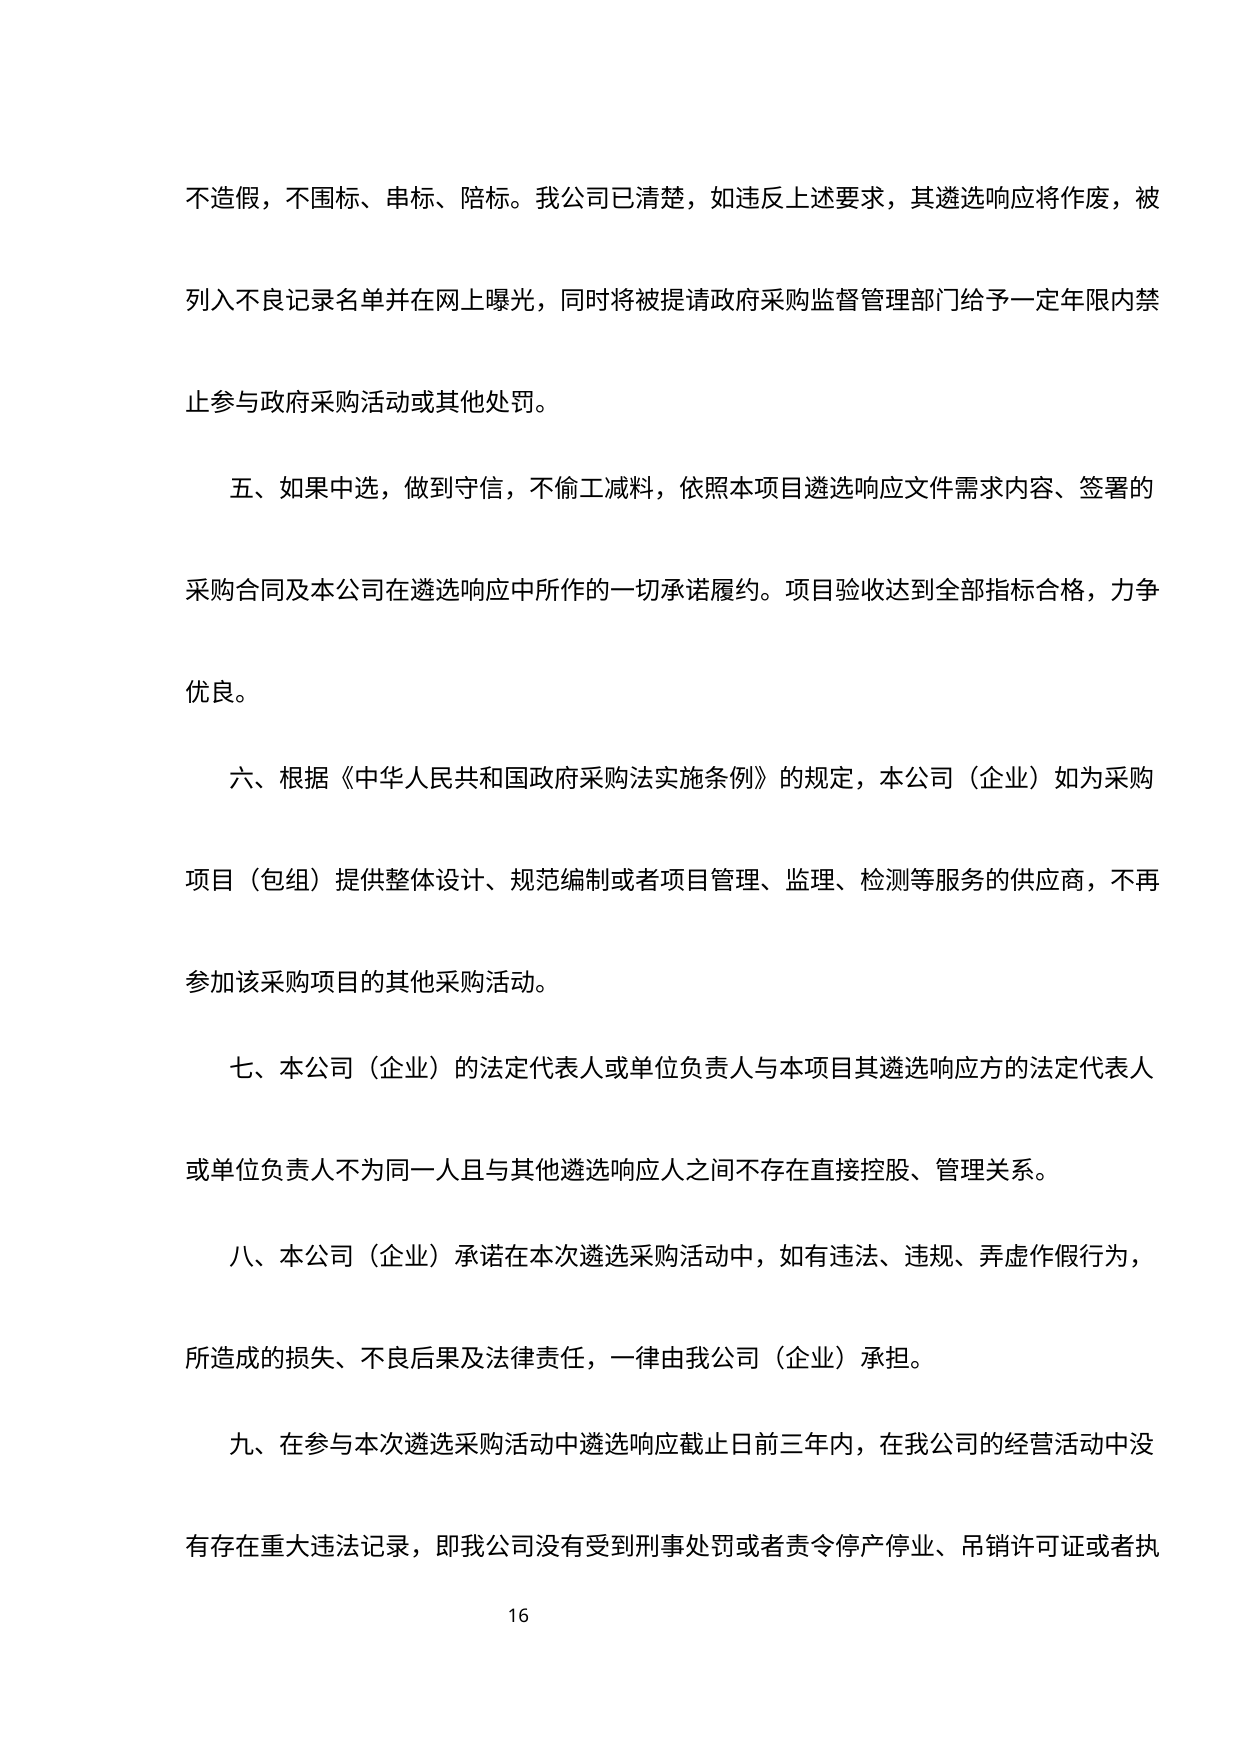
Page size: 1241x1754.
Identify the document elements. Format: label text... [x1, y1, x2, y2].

list 根据《中华人民共和国政府采购法实施条例》的规定，本公司（企业）如为采购项目（包组）提供整体设计、规范编制或者项目管理、监理、检测等服务的供应商，不再参加该采购项目的其他采购活动。 [185, 743, 1177, 1014]
list 本公司（企业）的法定代表人或单位负责人与本项目其遴选响应方的法定代表人或单位负责人不为同一人且与其他遴选响应人之间不存在直接控股、管理关系。 [185, 1032, 1177, 1202]
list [185, 1408, 1177, 1578]
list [185, 163, 1177, 435]
list 本公司（企业）承诺在本次遴选采购活动中，如有违法、违规、弄虚作假行为，所造成的损失、不良后果及法律责任，一律由我公司（企业）承担。 [185, 1220, 1177, 1390]
list 如果中选，做到守信，不偷工减料，依照本项目遴选响应文件需求内容、签署的采购合同及本公司在遴选响应中所作的一切承诺履约。项目验收达到全部指标合格，力争优良。 [185, 453, 1177, 724]
